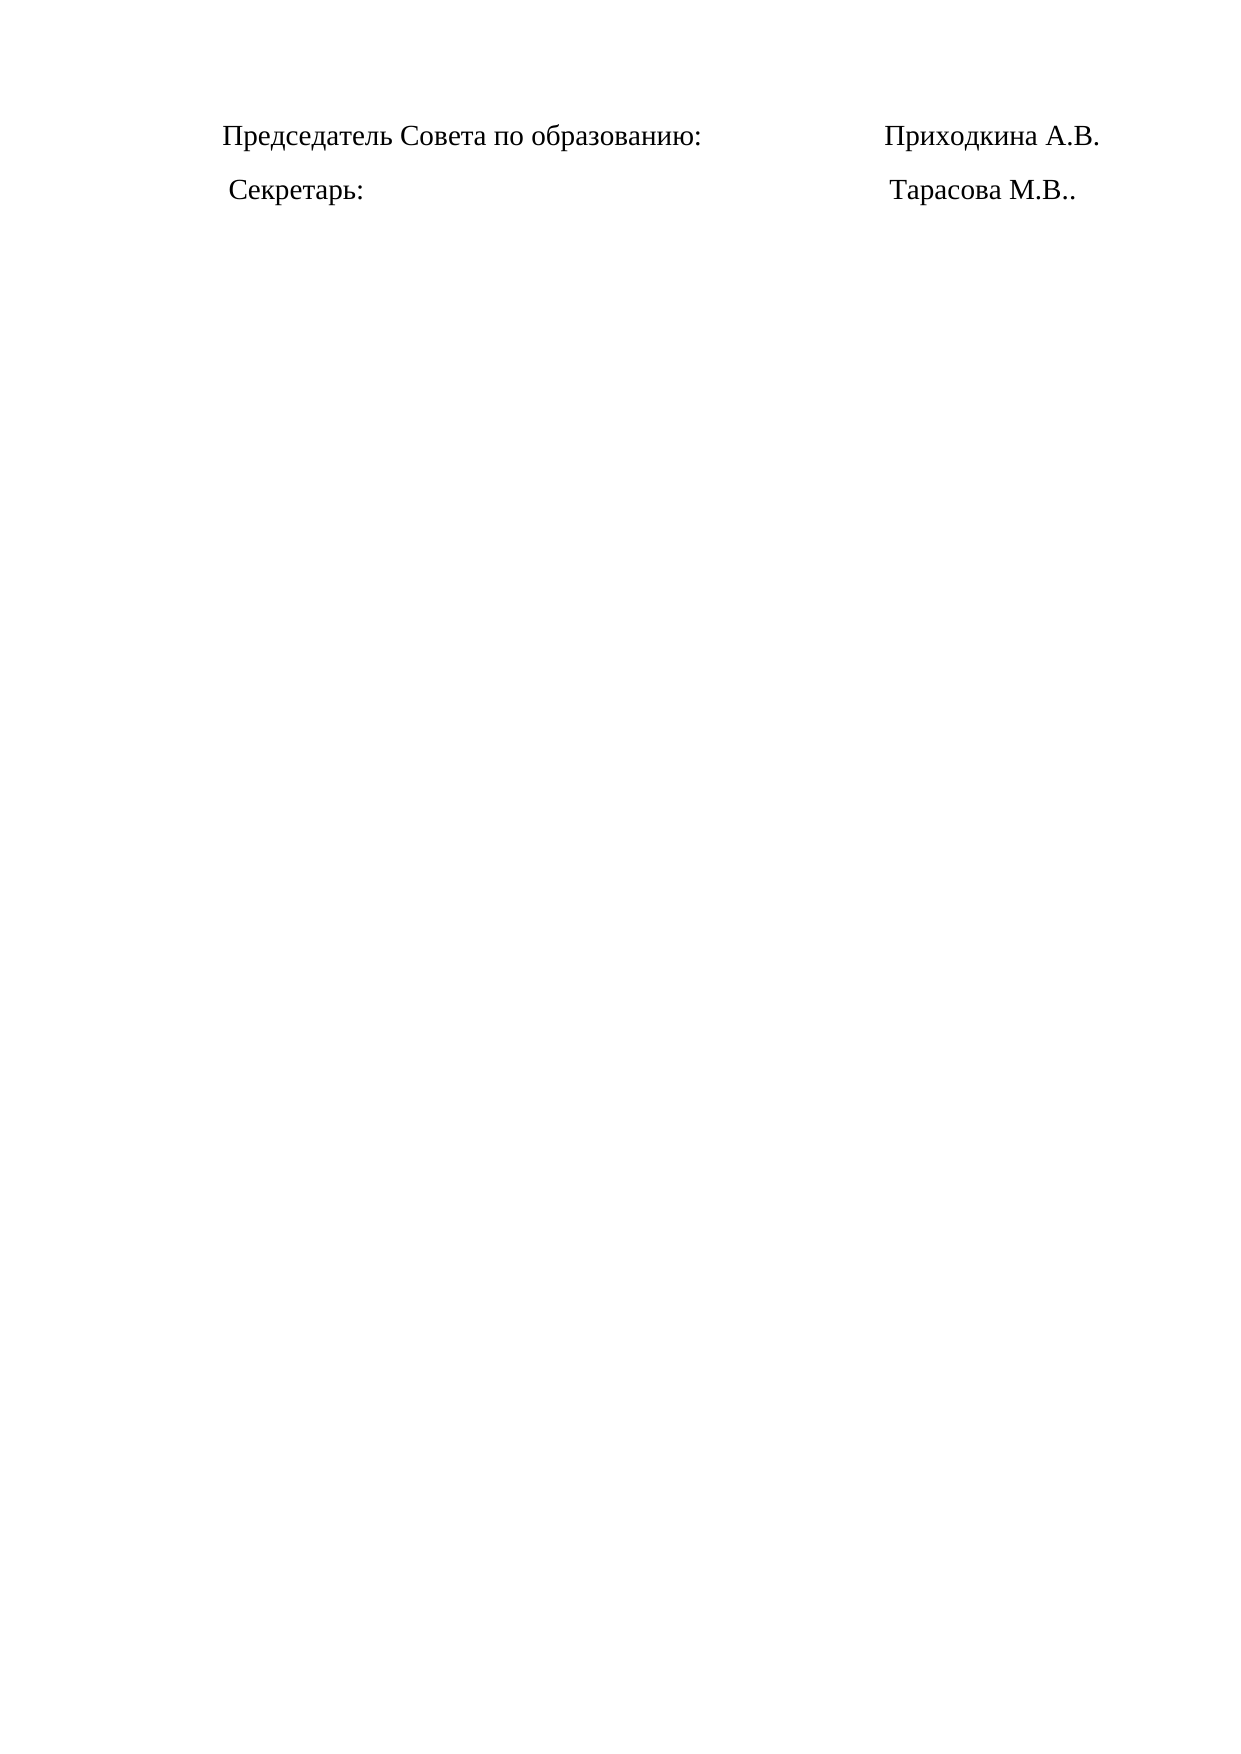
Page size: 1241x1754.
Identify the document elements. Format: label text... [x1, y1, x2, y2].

text Секретарь: Тарасова М.В.. [177, 172, 1152, 206]
text Председатель Совета по образованию: Приходкина А.В. [215, 118, 1152, 152]
